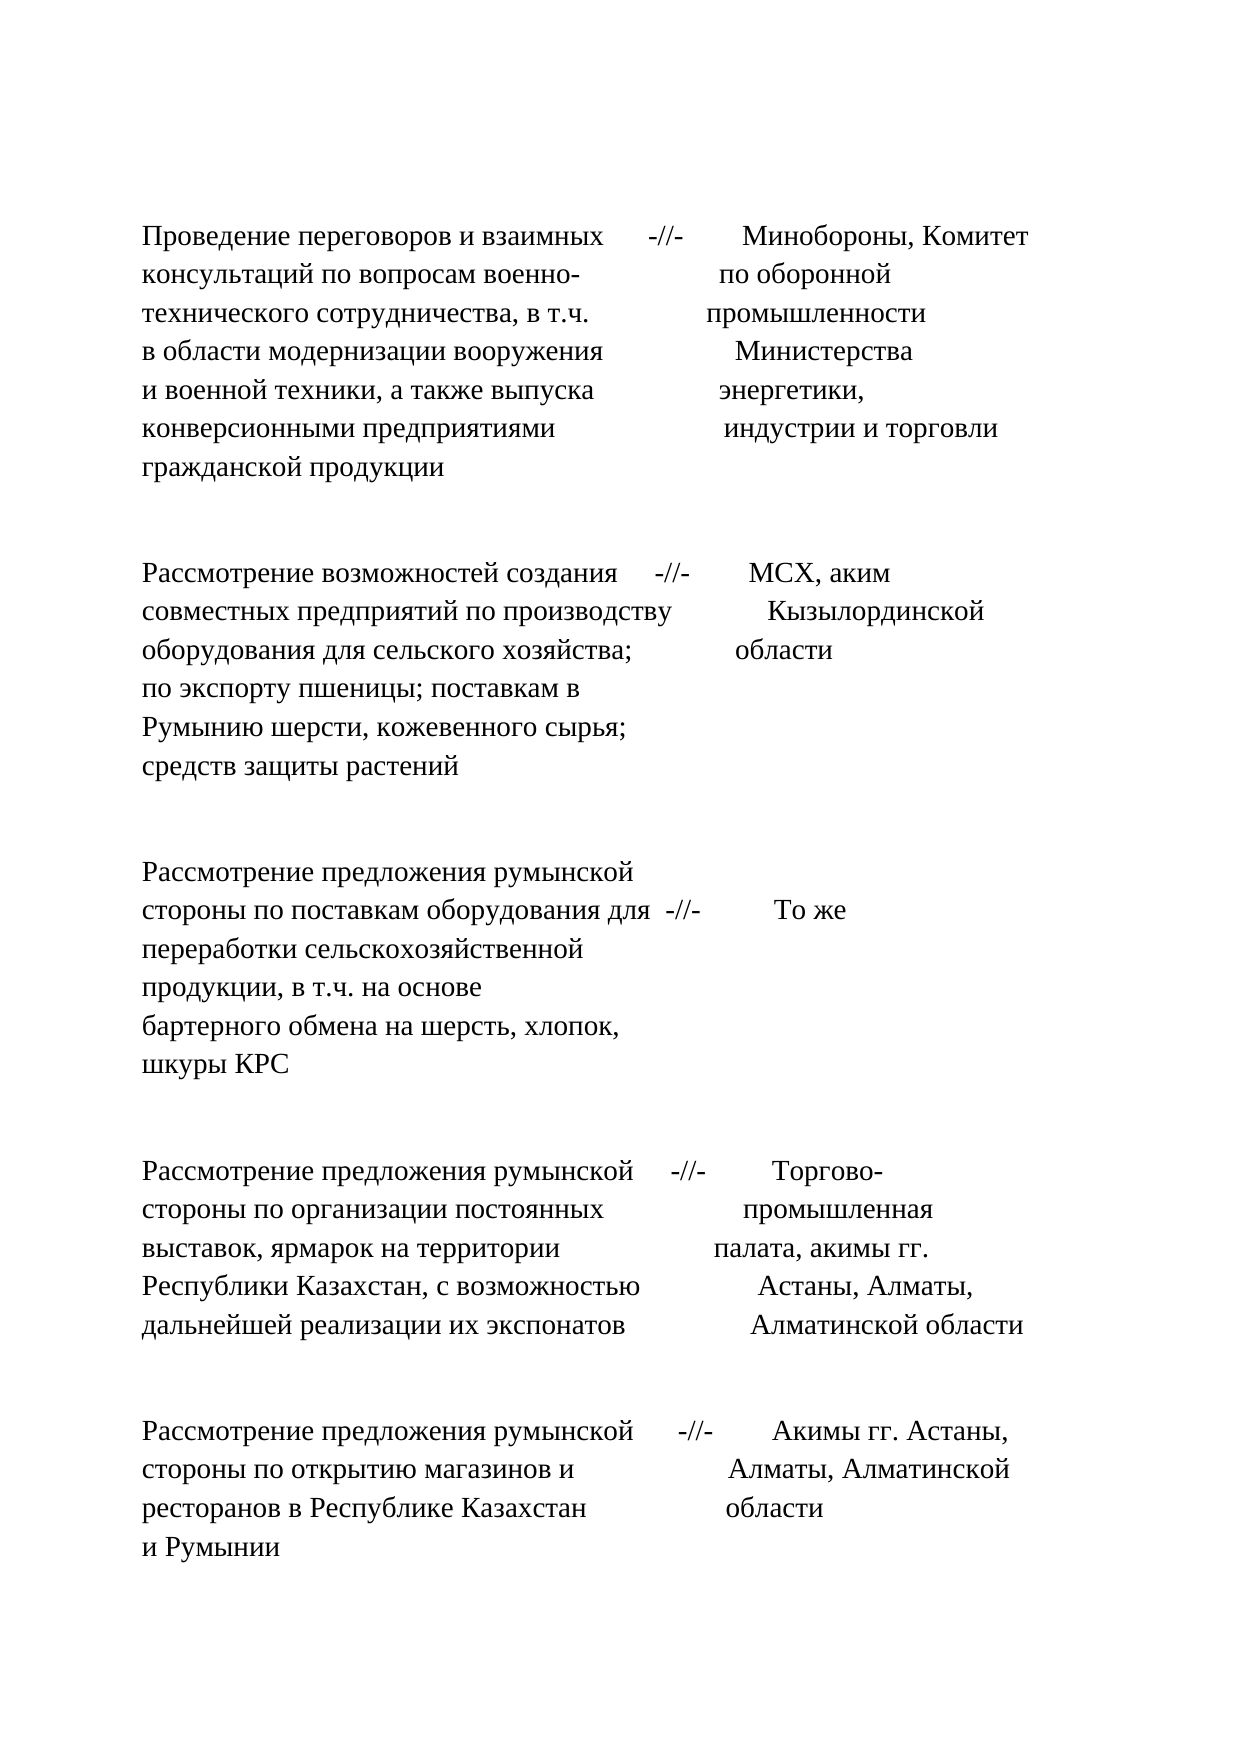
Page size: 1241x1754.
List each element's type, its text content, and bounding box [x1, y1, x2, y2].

text ресторанов в Республике Казахстан области [112, 1490, 1128, 1524]
text Рассмотрение предложения румынской -//- Торгово- [112, 1153, 1128, 1186]
text шкуры КРС [112, 1047, 1128, 1080]
text Рассмотрение возможностей создания -//- МСХ, аким [112, 555, 1128, 588]
text Рассмотрение предложения румынской [112, 854, 1128, 887]
text технического сотрудничества, в т.ч. промышленности [112, 295, 1128, 328]
text консультаций по вопросам военно- по оборонной [112, 256, 1128, 290]
text стороны по открытию магазинов и Алматы, Алматинской [112, 1452, 1128, 1485]
text гражданской продукции [112, 449, 1128, 482]
text стороны по организации постоянных промышленная [112, 1191, 1128, 1225]
text конверсионными предприятиями индустрии и торговли [112, 410, 1128, 444]
text и военной техники, а также выпуска энергетики, [112, 372, 1128, 405]
text Рассмотрение предложения румынской -//- Акимы гг. Астаны, [112, 1413, 1128, 1447]
text оборудования для сельского хозяйства; области [112, 632, 1128, 666]
text по экспорту пшеницы; поставкам в [112, 671, 1128, 704]
text совместных предприятий по производству Кызылординской [112, 593, 1128, 627]
text Румынию шерсти, кожевенного сырья; [112, 709, 1128, 743]
text и Румынии [112, 1529, 1128, 1562]
text в области модернизации вооружения Министерства [112, 333, 1128, 367]
text бартерного обмена на шерсть, хлопок, [112, 1008, 1128, 1042]
text стороны по поставкам оборудования для -//- То же [112, 892, 1128, 926]
text продукции, в т.ч. на основе [112, 969, 1128, 1003]
text Республики Казахстан, с возможностью Астаны, Алматы, [112, 1268, 1128, 1302]
text Проведение переговоров и взаимных -//- Минобороны, Комитет [112, 218, 1128, 251]
text переработки сельскохозяйственной [112, 931, 1128, 964]
text выставок, ярмарок на территории палата, акимы гг. [112, 1230, 1128, 1263]
text дальнейшей реализации их экспонатов Алматинской области [112, 1307, 1128, 1340]
text средств защиты растений [112, 748, 1128, 781]
